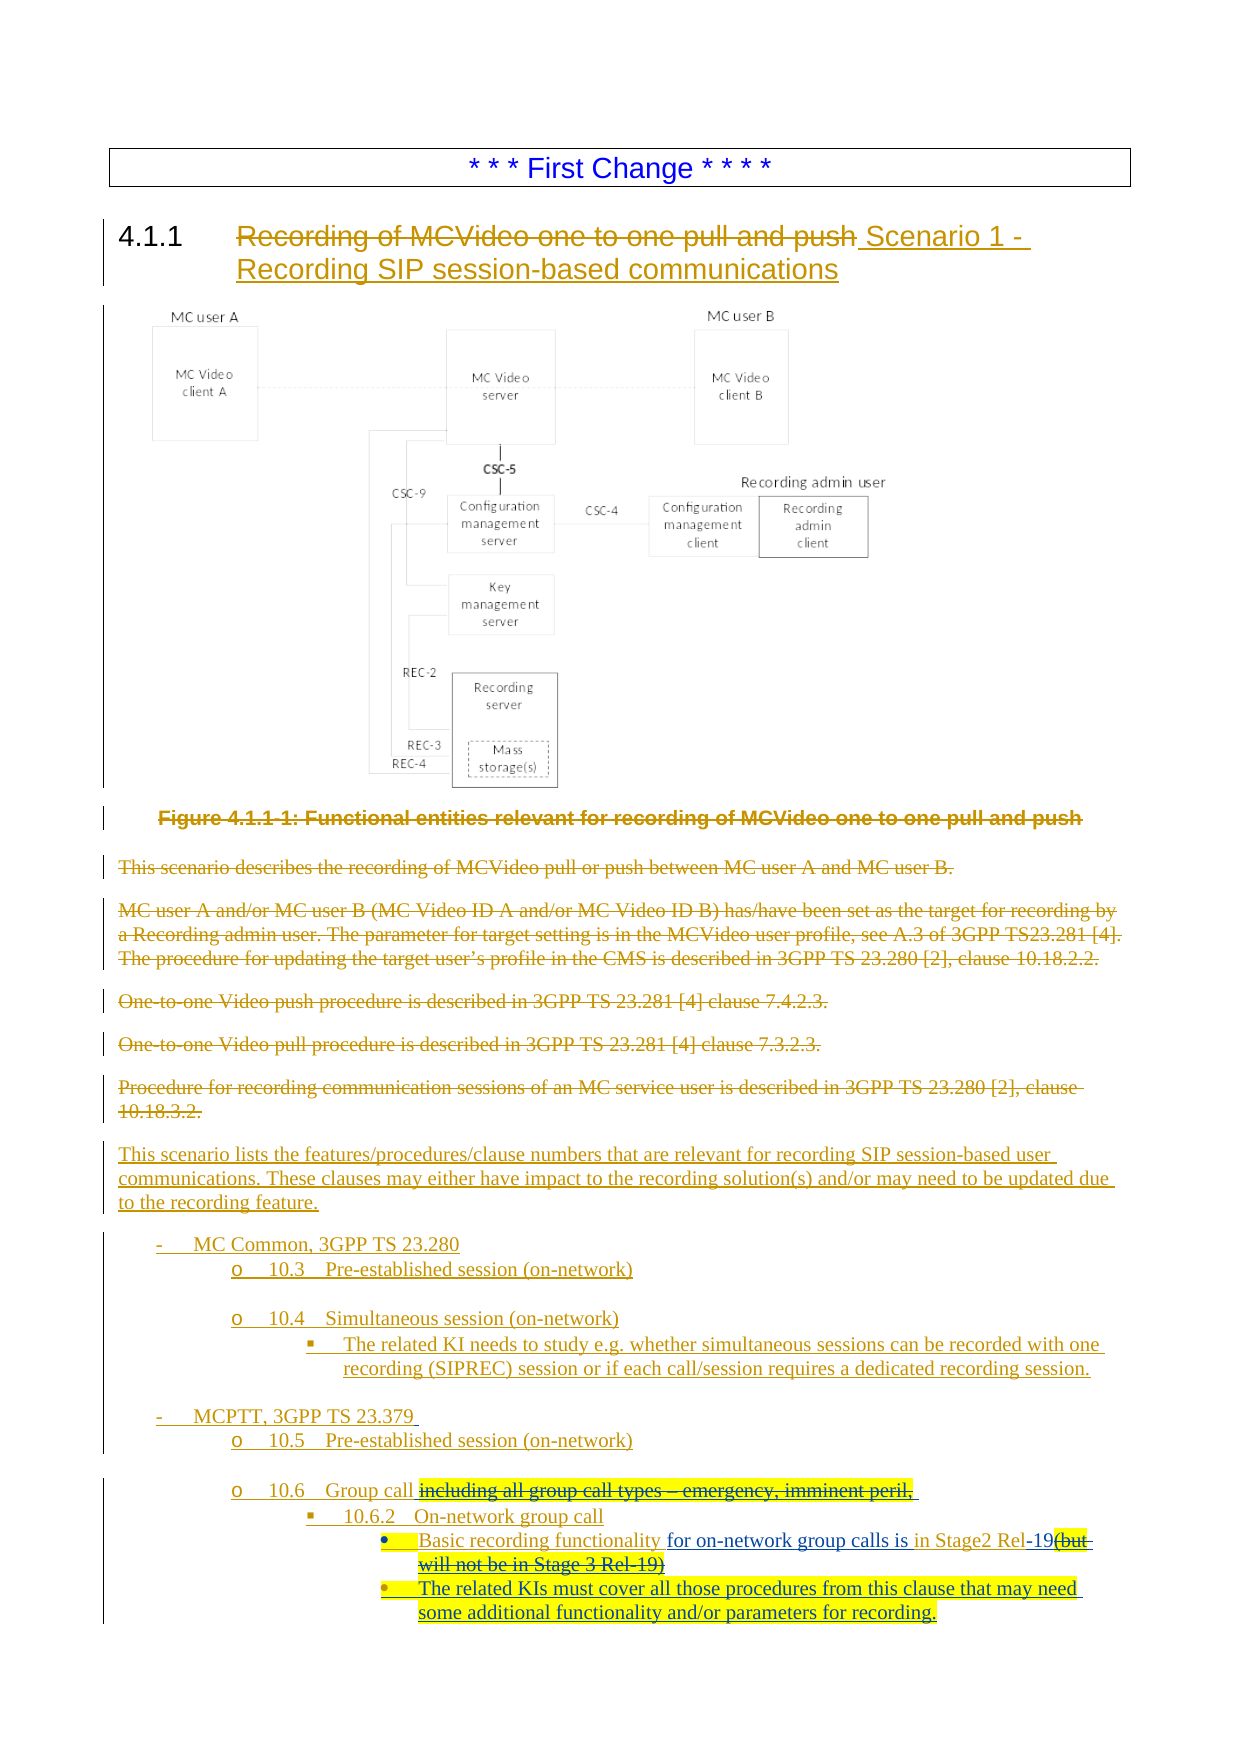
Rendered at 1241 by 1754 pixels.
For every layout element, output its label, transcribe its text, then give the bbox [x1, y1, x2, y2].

subtitle 4.1.1 [118, 219, 1122, 286]
text * * * First Change * * * * [110, 149, 1130, 186]
